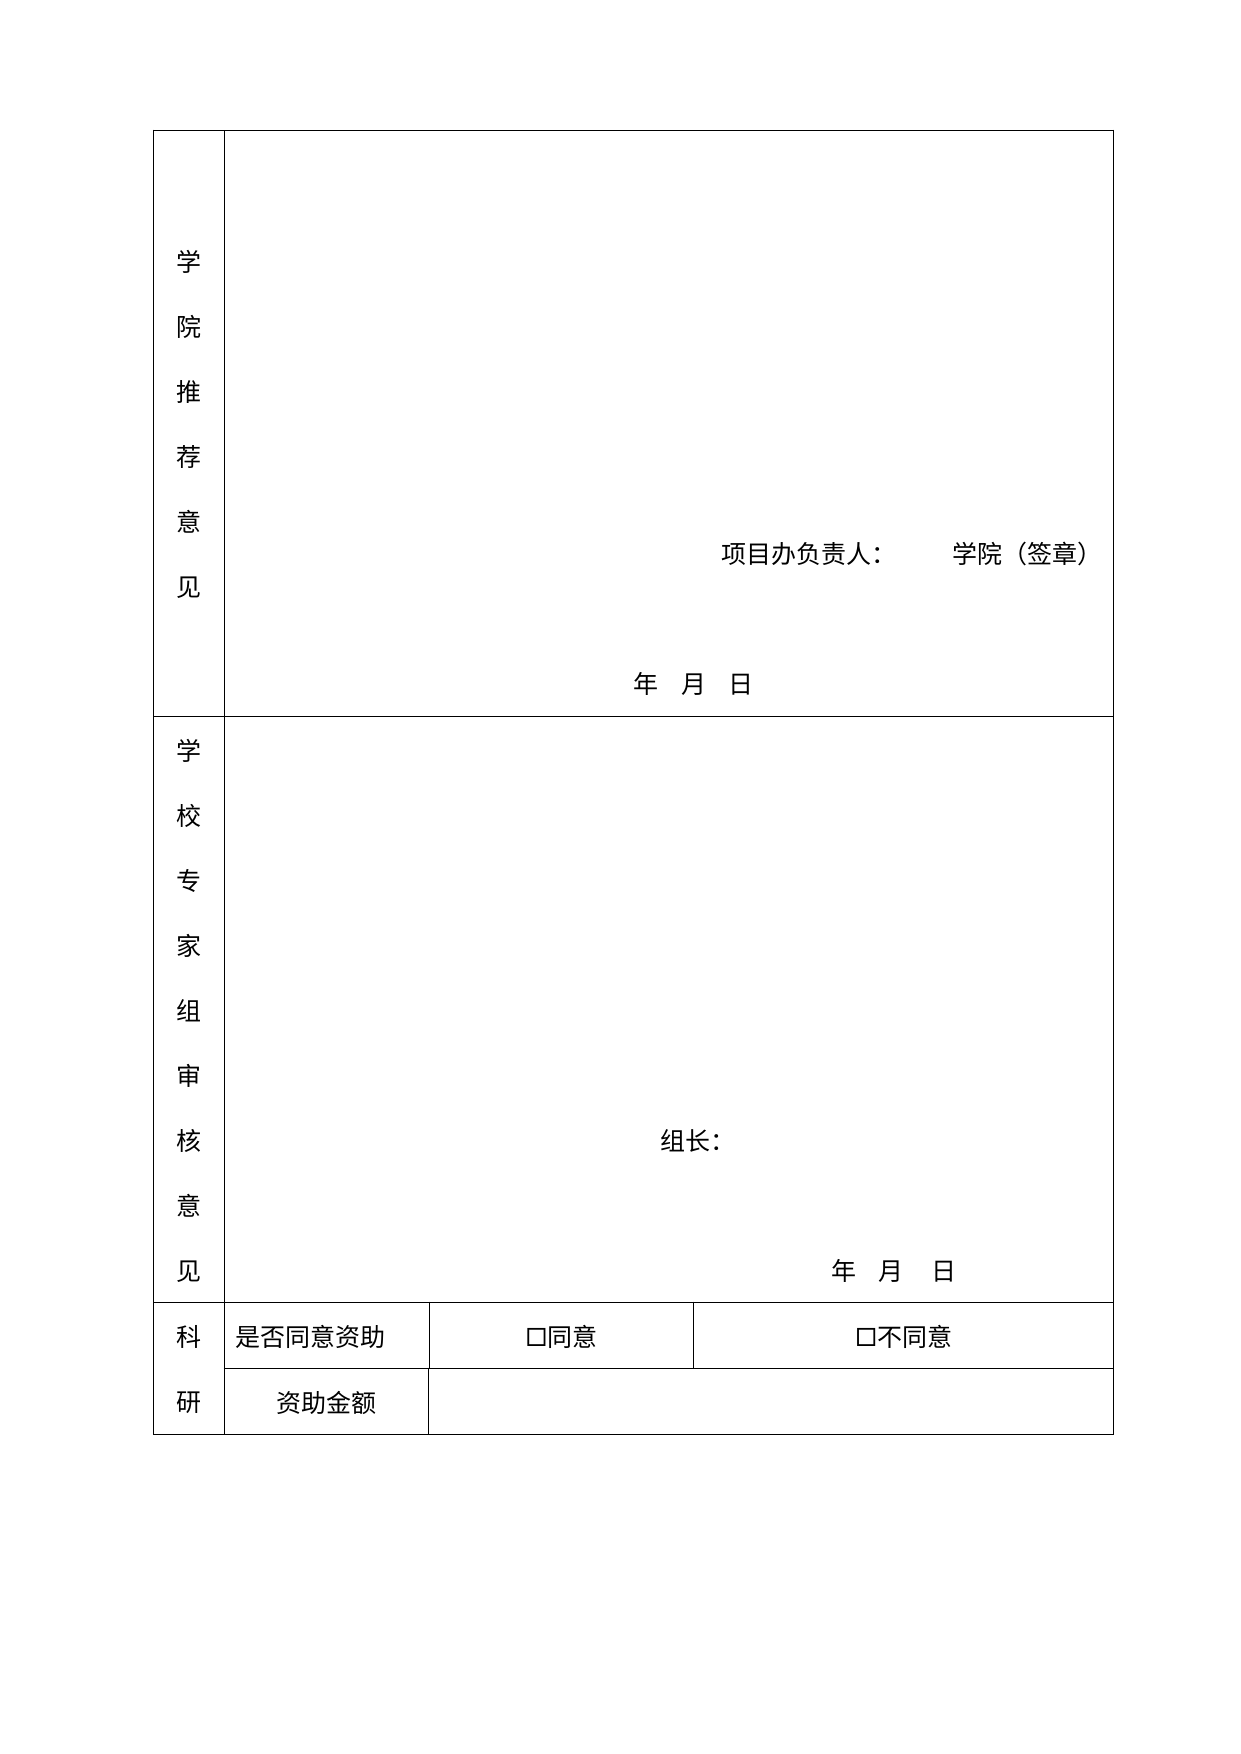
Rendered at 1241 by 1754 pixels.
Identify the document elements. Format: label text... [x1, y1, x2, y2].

table_header 学院 推荐意见 [154, 131, 224, 716]
table_cell 学校专家组审核意见 [154, 717, 224, 1302]
table_cell 组长： 年 月 日 [225, 717, 1113, 1302]
table_cell 是否同意资助 [225, 1303, 429, 1368]
table_cell [429, 1369, 1113, 1434]
table_cell 不同意 [694, 1303, 1113, 1368]
table_cell 科研部审批意见 [154, 1303, 224, 1434]
table_header 项目办负责人： 学院（签章） 年 月 日 [225, 131, 1113, 716]
table_cell 资助金额 [225, 1369, 428, 1434]
table_cell 同意 [430, 1303, 693, 1368]
